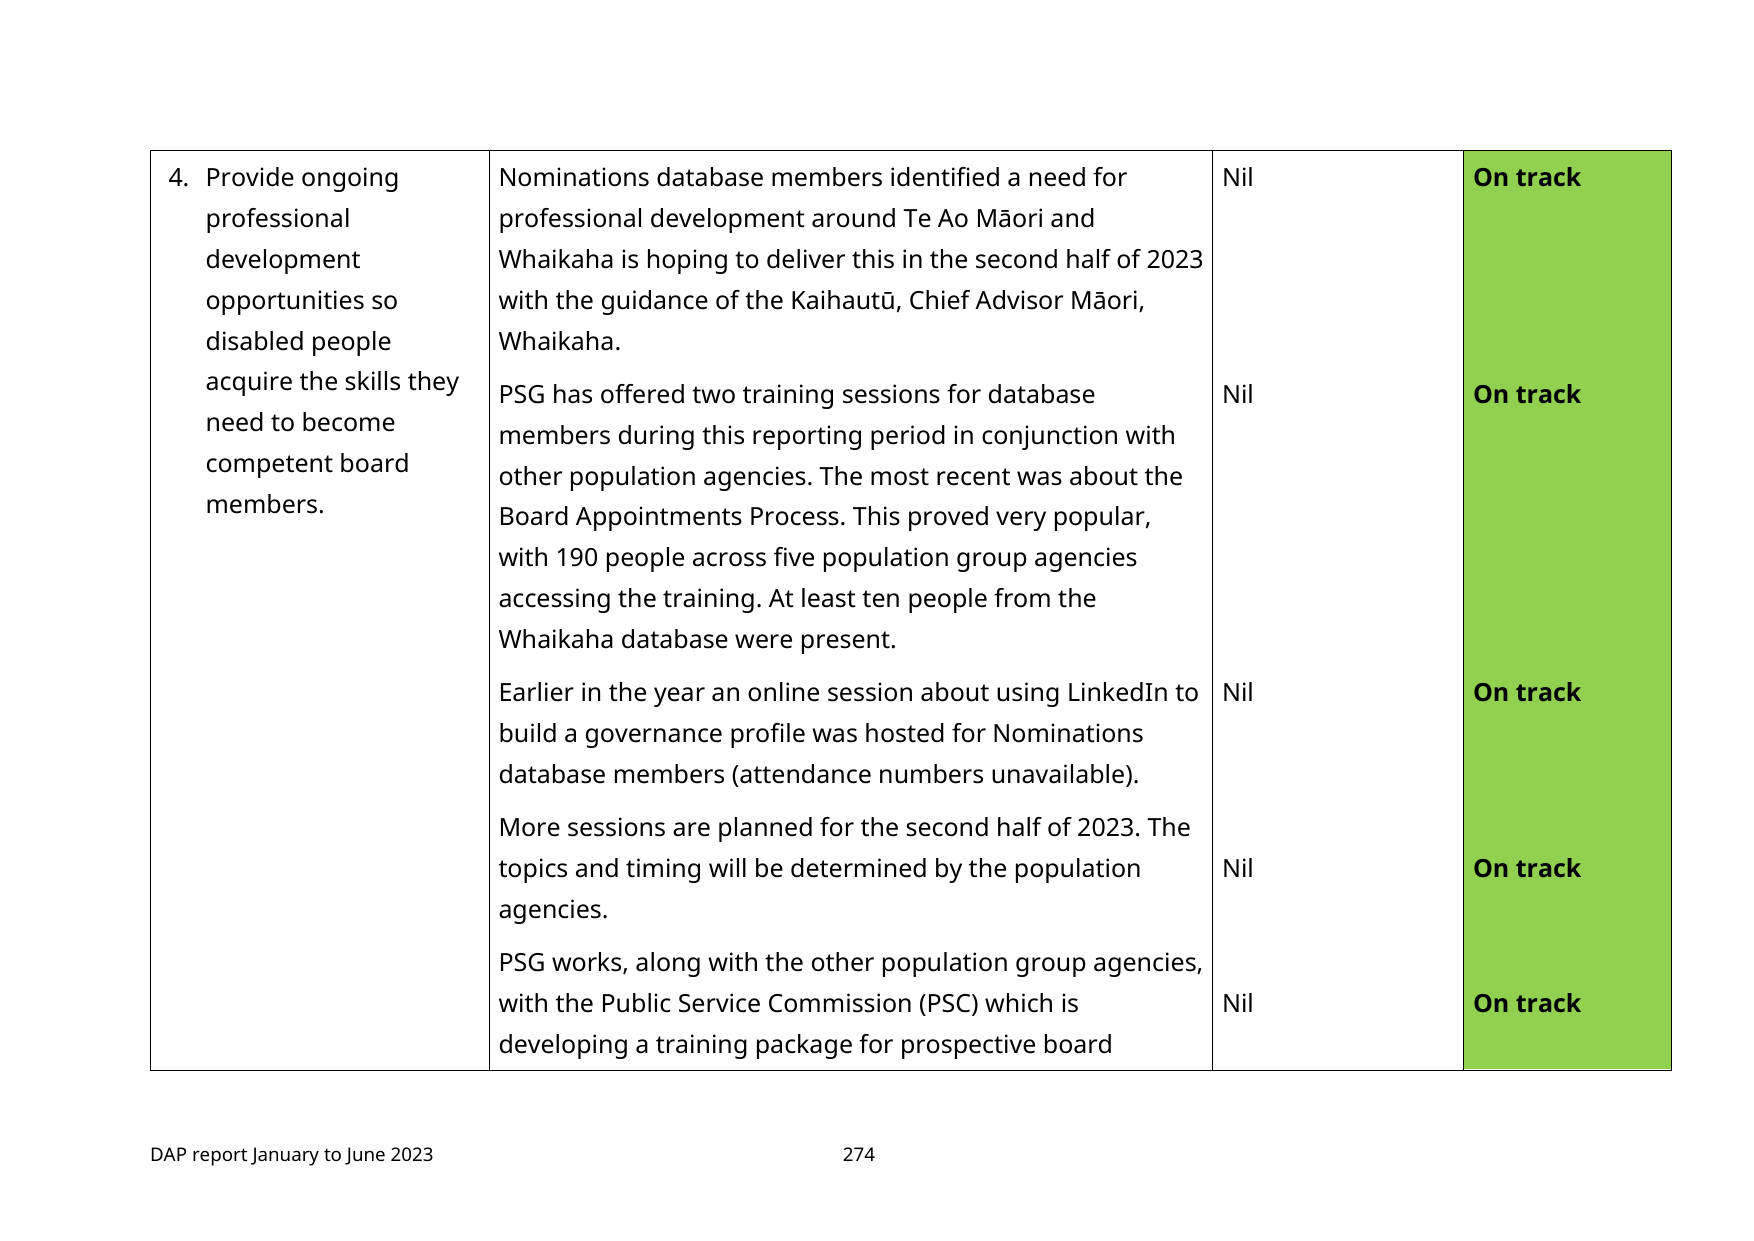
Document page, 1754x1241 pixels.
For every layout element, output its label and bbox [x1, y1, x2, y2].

table_cell [1464, 151, 1671, 1069]
table_cell [490, 151, 1212, 1069]
table_cell [1213, 151, 1463, 1069]
table_cell [151, 151, 489, 1069]
